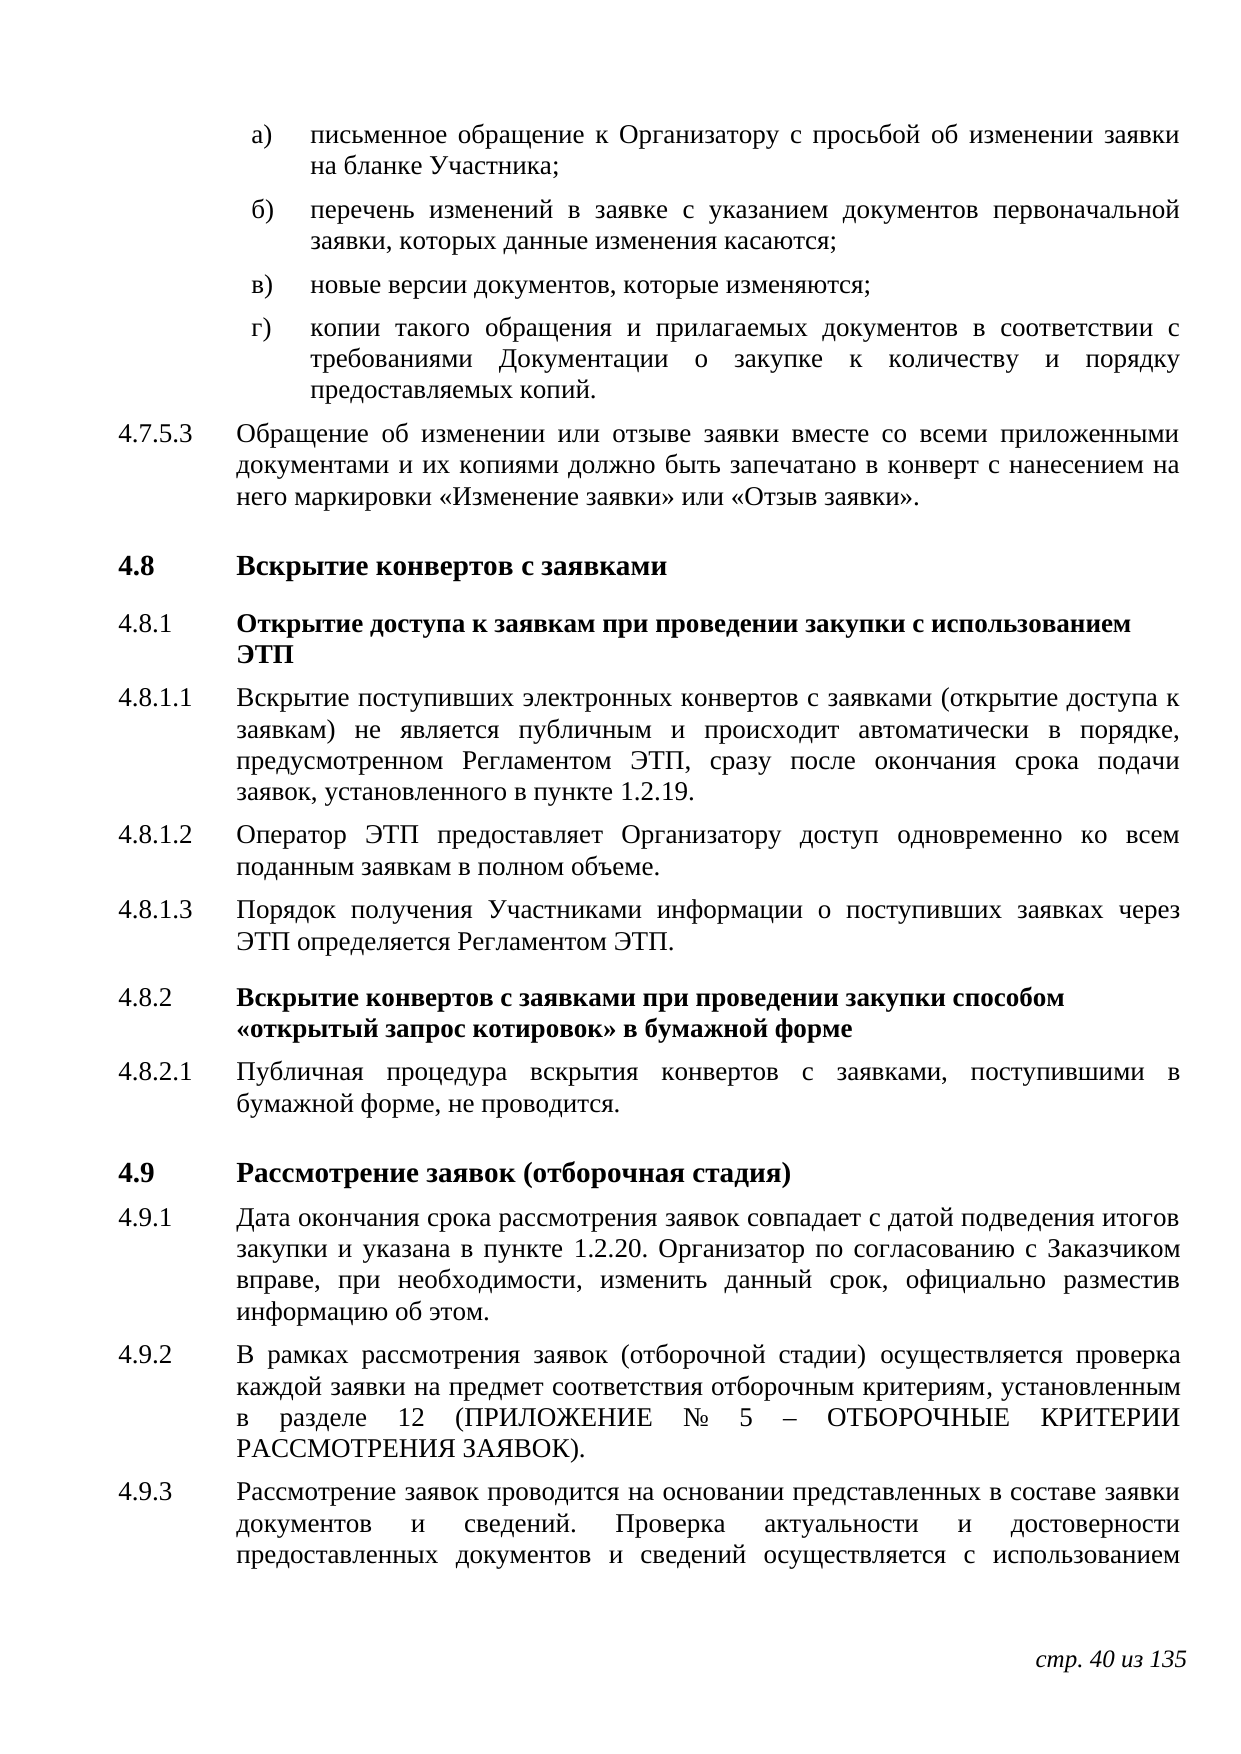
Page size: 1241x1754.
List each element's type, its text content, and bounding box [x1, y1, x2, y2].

text новые версии документов, которые изменяются; [251, 268, 1181, 299]
text Дата окончания срока рассмотрения заявок совпадает с датой подведения итогов закупки и указана в пункте 1.2.20. Организатор по согласованию с Заказчиком вправе, при необходимости, изменить данный срок, официально разместив информацию об этом. [118, 1201, 1181, 1326]
text Публичная процедура вскрытия конвертов с заявками, поступившими в бумажной форме, не проводится. [118, 1056, 1181, 1118]
text перечень изменений в заявке с указанием документов первоначальной заявки, которых данные изменения касаются; [251, 193, 1181, 255]
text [118, 1476, 1181, 1569]
text В рамках рассмотрения заявок (отборочной стадии) осуществляется проверка каждой заявки на предмет соответствия отборочным критериям, установленным в разделе 12 (ПРИЛОЖЕНИЕ № 5 – ОТБОРОЧНЫЕ КРИТЕРИИ РАССМОТРЕНИЯ ЗАЯВОК). [118, 1338, 1181, 1463]
text Обращение об изменении или отзыве заявки вместе со всеми приложенными документами и их копиями должно быть запечатано в конверт с нанесением на него маркировки «Изменение заявки» или «Отзыв заявки». [118, 417, 1181, 511]
text Вскрытие конвертов с заявками при проведении закупки способом «открытый запрос котировок» в бумажной форме [118, 981, 1181, 1043]
subtitle Рассмотрение заявок (отборочная стадия) [118, 1155, 1181, 1189]
list Порядок получения Участниками информации о поступивших заявках через ЭТП определяется Регламентом ЭТП. [118, 893, 1181, 956]
subtitle Вскрытие конвертов с заявками [118, 548, 1181, 582]
list Оператор ЭТП предоставляет Организатору доступ одновременно ко всем поданным заявкам в полном объеме. [118, 819, 1181, 881]
text копии такого обращения и прилагаемых документов в соответствии с требованиями Документации о закупке к количеству и порядку предоставляемых копий. [251, 311, 1181, 405]
text письменное обращение к Организатору с просьбой об изменении заявки на бланке Участника; [251, 118, 1181, 180]
text Открытие доступа к заявкам при проведении закупки с использованием ЭТП [118, 607, 1181, 669]
list Вскрытие поступивших электронных конвертов с заявками (открытие доступа к заявкам) не является публичным и происходит автоматически в порядке, предусмотренном Регламентом ЭТП, сразу после окончания срока подачи заявок, установленного в пункте 1.2.19. [118, 682, 1181, 806]
